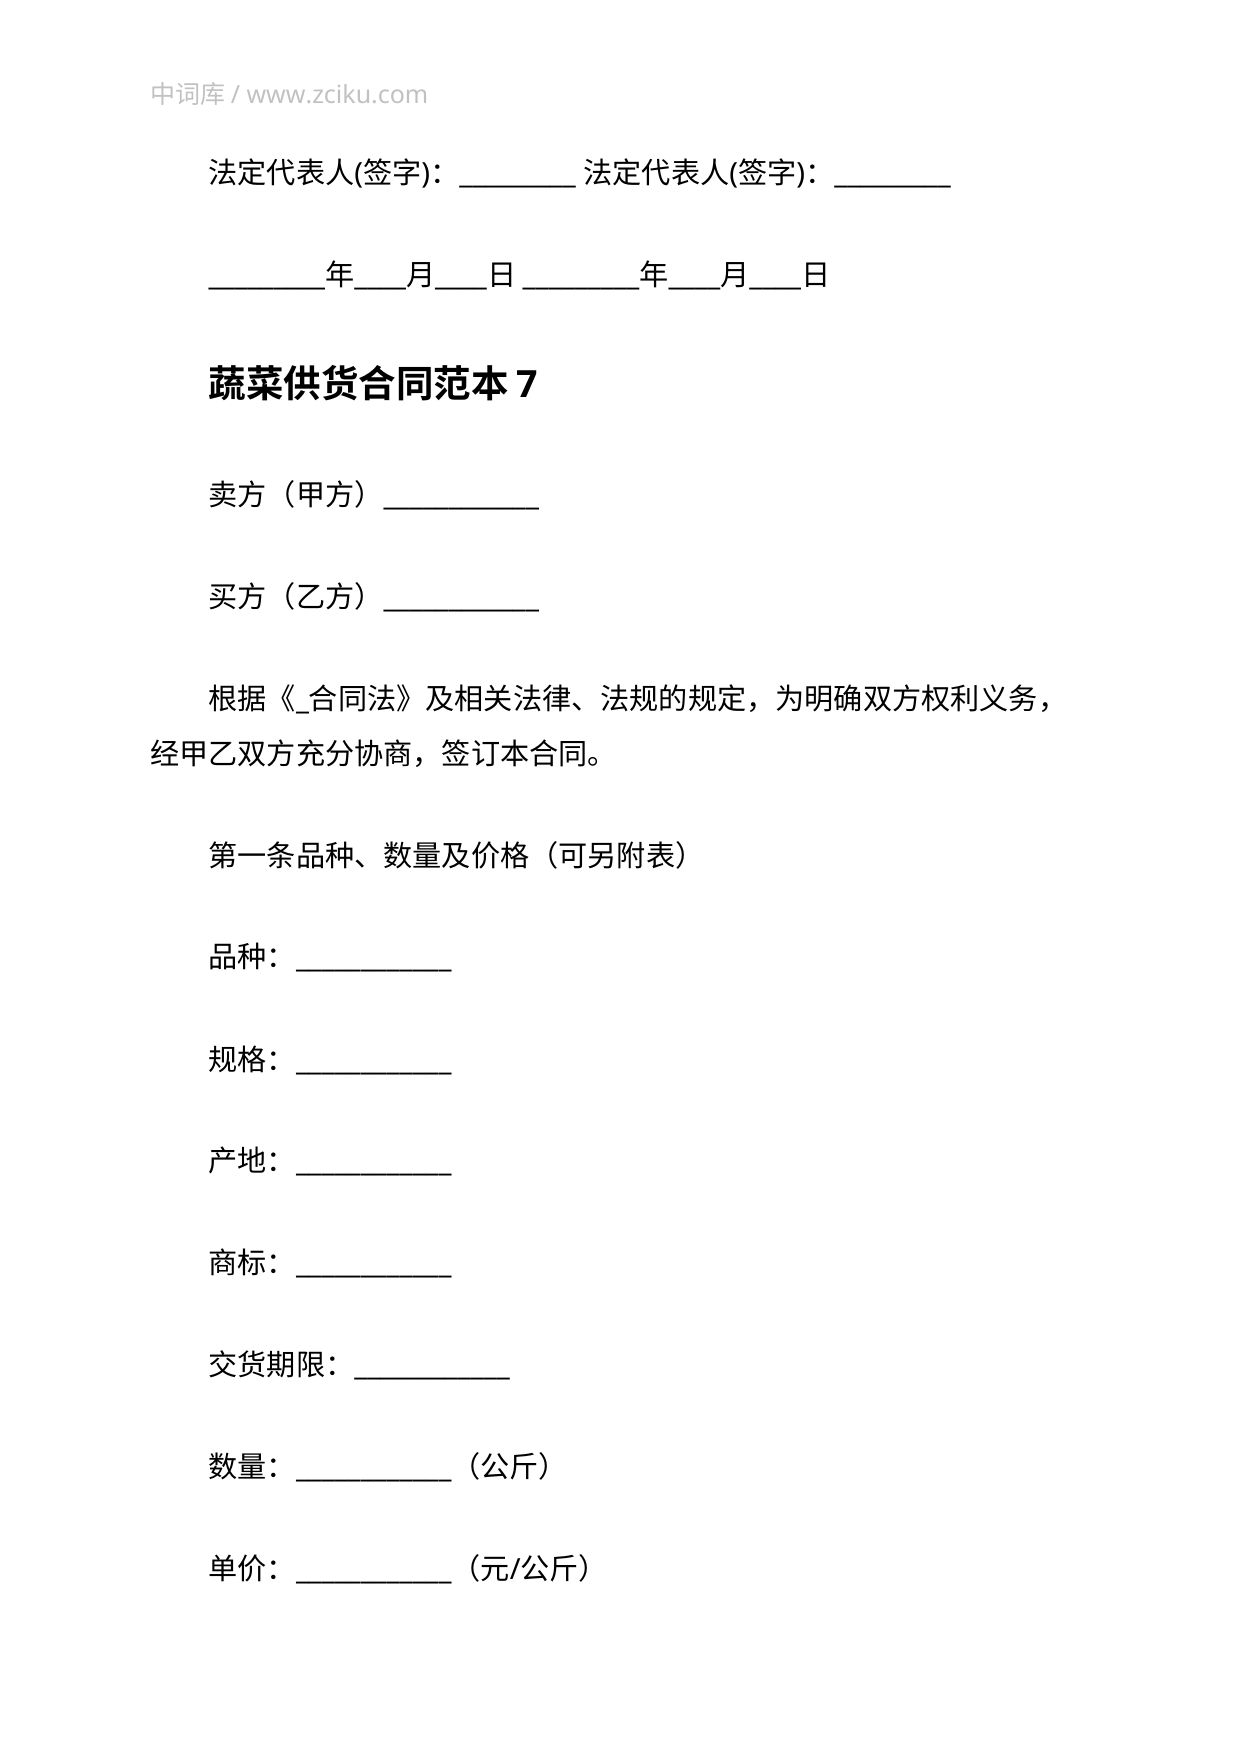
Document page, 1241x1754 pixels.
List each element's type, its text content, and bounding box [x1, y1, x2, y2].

text 第一条品种、数量及价格（可另附表） [150, 832, 1090, 874]
text 卖方（甲方）____________ [150, 472, 1090, 514]
text 买方（乙方）____________ [150, 573, 1090, 616]
text 产地：____________ [150, 1138, 1090, 1180]
text 规格：____________ [150, 1036, 1090, 1078]
text 交货期限：____________ [150, 1342, 1090, 1384]
text _________年____月____日 _________年____月____日 [150, 252, 1090, 294]
text 品种：____________ [150, 934, 1090, 976]
text 根据《_合同法》及相关法律、法规的规定，为明确双方权利义务，经甲乙双方充分协商，签订本合同。 [150, 676, 1090, 773]
text 法定代表人(签字)：_________ 法定代表人(签字)：_________ [150, 150, 1090, 192]
text 蔬菜供货合同范本7 [150, 354, 1090, 408]
text 单价：____________（元/公斤） [150, 1546, 1090, 1588]
text 数量：____________（公斤） [150, 1444, 1090, 1486]
text 商标：____________ [150, 1240, 1090, 1282]
